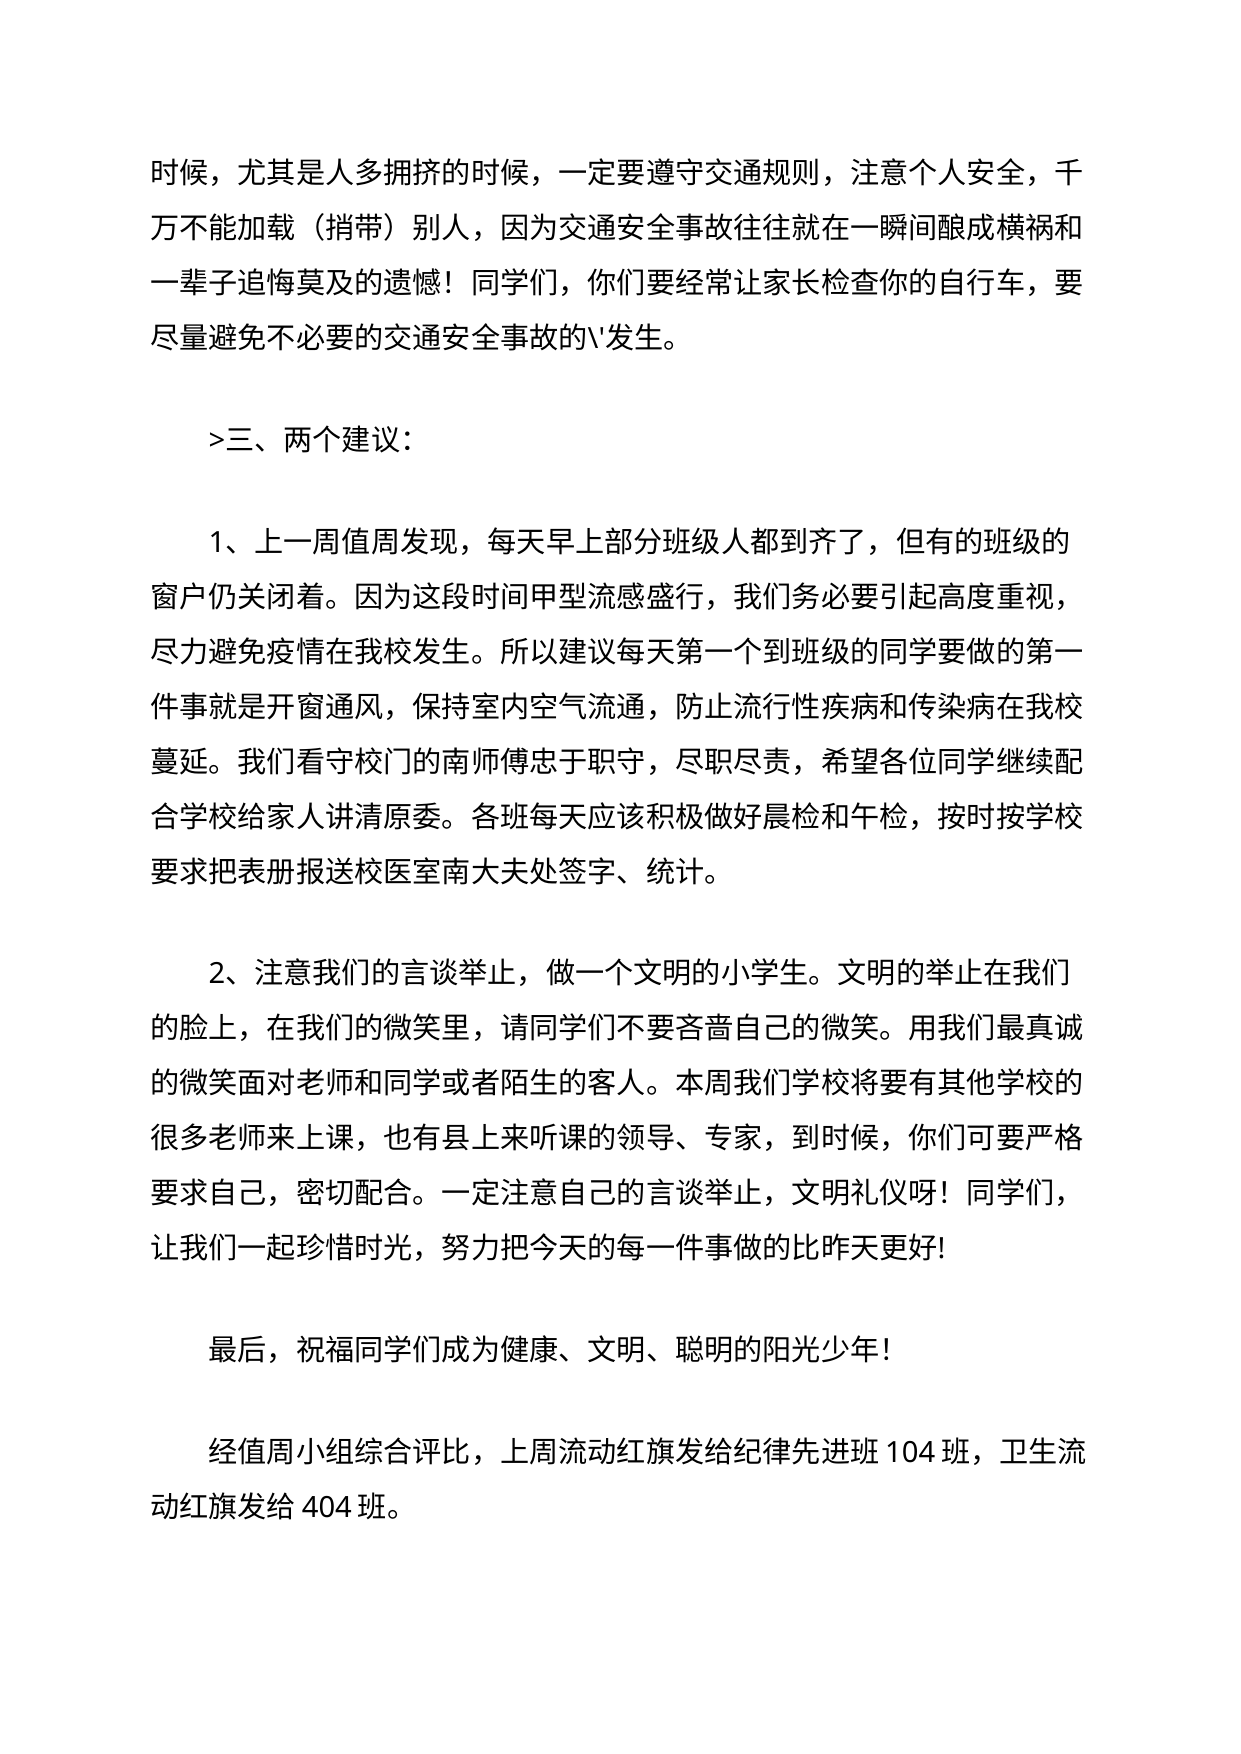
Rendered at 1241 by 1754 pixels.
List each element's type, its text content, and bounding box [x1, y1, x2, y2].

text 经值周小组综合评比，上周流动红旗发给纪律先进班104班，卫生流动红旗发给404班。 [150, 1428, 1090, 1526]
text 最后，祝福同学们成为健康、文明、聪明的阳光少年！ [150, 1326, 1090, 1369]
text >三、两个建议： [150, 417, 1090, 459]
text 1、上一周值周发现，每天早上部分班级人都到齐了，但有的班级的窗户仍关闭着。因为这段时间甲型流感盛行，我们务必要引起高度重视，尽力避免疫情在我校发生。所以建议每天第一个到班级的同学要做的第一件事就是开窗通风，保持室内空气流通，防止流行性疾病和传染病在我校蔓延。我们看守校门的南师傅忠于职守，尽职尽责，希望各位同学继续配合学校给家人讲清原委。各班每天应该积极做好晨检和午检，按时按学校要求把表册报送校医室南大夫处签字、统计。 [150, 519, 1090, 890]
text 2、注意我们的言谈举止，做一个文明的小学生。文明的举止在我们的脸上，在我们的微笑里，请同学们不要吝啬自己的微笑。用我们最真诚的微笑面对老师和同学或者陌生的客人。本周我们学校将要有其他学校的很多老师来上课，也有县上来听课的领导、专家，到时候，你们可要严格要求自己，密切配合。一定注意自己的言谈举止，文明礼仪呀！同学们，让我们一起珍惜时光，努力把今天的每一件事做的比昨天更好! [150, 950, 1090, 1267]
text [150, 150, 1090, 357]
